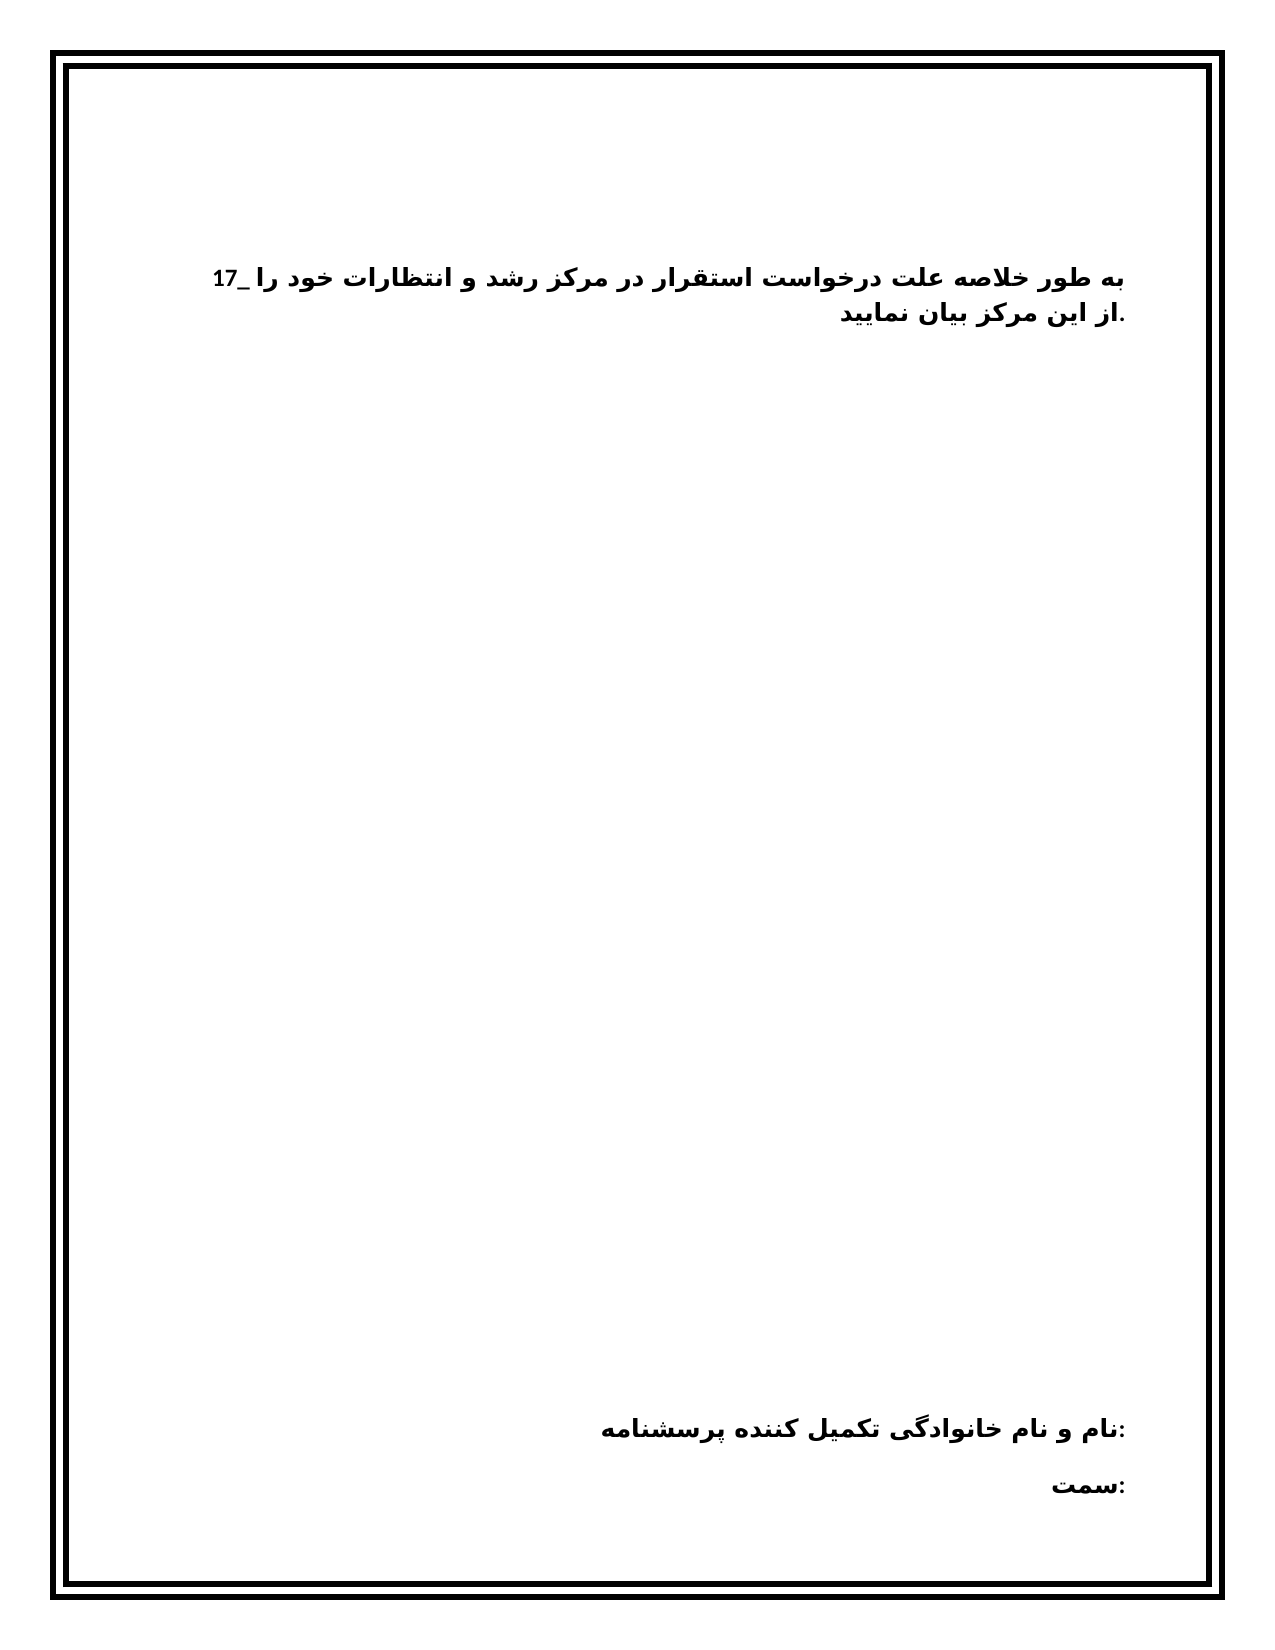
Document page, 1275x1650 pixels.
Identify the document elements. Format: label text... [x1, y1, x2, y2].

text 17_ به طور خلاصه علت درخواست استقرار در مرکز رشد و انتظارات خود را از این مرکز بیان نمایید. [150, 262, 1125, 327]
text نام و نام خانوادگی تکمیل کننده پرسشنامه: [150, 1413, 1125, 1444]
text سمت: [150, 1469, 1125, 1500]
